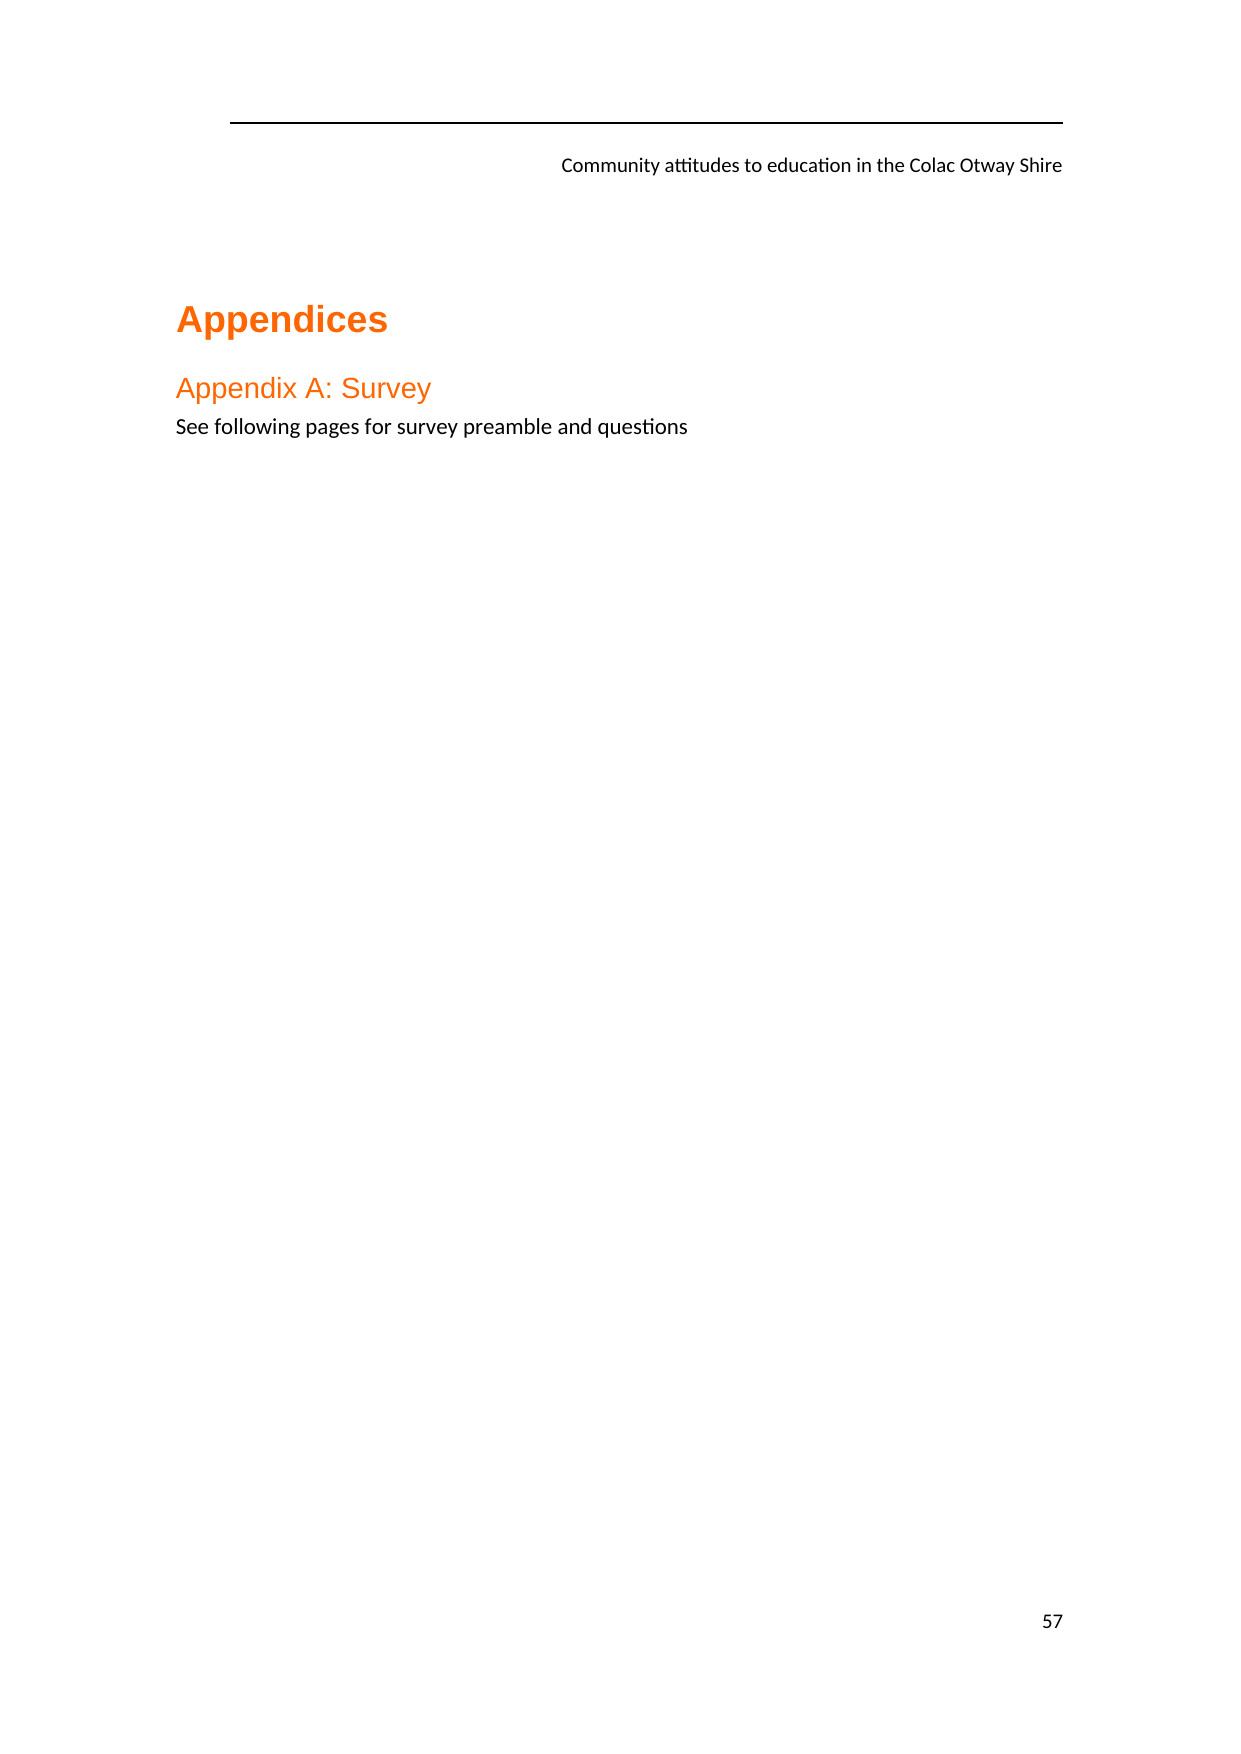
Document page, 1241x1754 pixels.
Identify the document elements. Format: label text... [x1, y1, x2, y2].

subtitle Appendix A: Survey [176, 371, 1049, 404]
subtitle Appendices [176, 298, 1049, 341]
text See following pages for survey preamble and questions [176, 412, 1044, 440]
